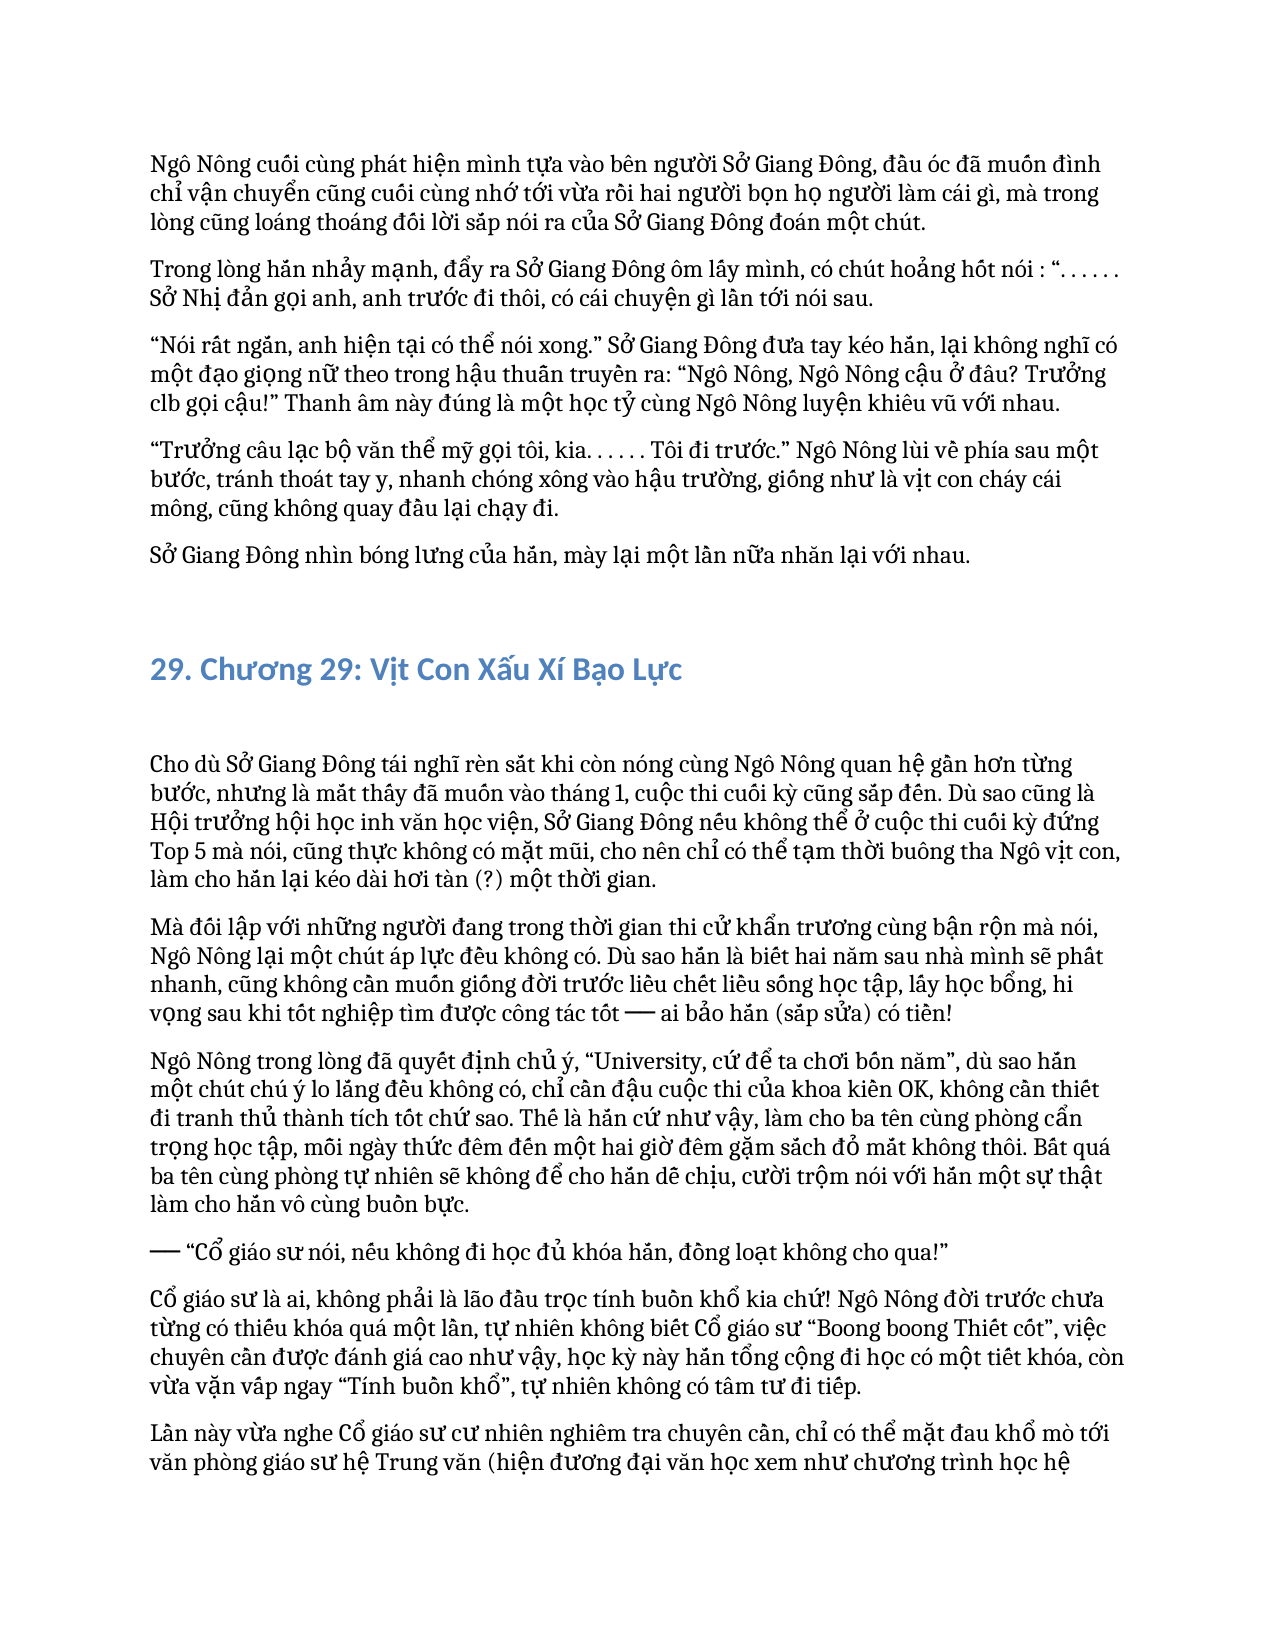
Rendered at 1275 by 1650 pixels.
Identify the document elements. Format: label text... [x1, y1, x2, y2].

text Sở Giang Đông nhìn bóng lưng của hắn, mày lại một lần nữa nhăn lại với nhau. [150, 541, 1125, 627]
text “Nói rất ngắn, anh hiện tại có thể nói xong.” Sở Giang Đông đưa tay kéo hắn, lại không nghĩ có một đạo giọng nữ theo trong hậu thuẫn truyền ra: “Ngô Nông, Ngô Nông cậu ở đâu? Trưởng clb gọi cậu!” Thanh âm này đúng là một học tỷ cùng Ngô Nông luyện khiêu vũ với nhau. [150, 331, 1125, 417]
text ── “Cổ giáo sư nói, nếu không đi học đủ khóa hắn, đồng loạt không cho qua!” [150, 1238, 1125, 1267]
text Cho dù Sở Giang Đông tái nghĩ rèn sắt khi còn nóng cùng Ngô Nông quan hệ gần hơn từng bước, nhưng là mắt thấy đã muốn vào tháng 1, cuộc thi cuối kỳ cũng sắp đến. Dù sao cũng là Hội trưởng hội học inh văn học viện, Sở Giang Đông nếu không thể ở cuộc thi cuối kỳ đứng Top 5 mà nói, cũng thực không có mặt mũi, cho nên chỉ có thể tạm thời buông tha Ngô vịt con, làm cho hắn lại kéo dài hơi tàn (?) một thời gian. [150, 693, 1125, 894]
text “Trưởng câu lạc bộ văn thể mỹ gọi tôi, kia. . . . . . Tôi đi trước.” Ngô Nông lùi về phía sau một bước, tránh thoát tay y, nhanh chóng xông vào hậu trường, giống như là vịt con cháy cái mông, cũng không quay đầu lại chạy đi. [150, 436, 1125, 522]
text Mà đối lập với những người đang trong thời gian thi cử khẩn trương cùng bận rộn mà nói, Ngô Nông lại một chút áp lực đều không có. Dù sao hắn là biết hai năm sau nhà mình sẽ phất nhanh, cũng không cần muốn giống đời trước liều chết liều sống học tập, lấy học bổng, hi vọng sau khi tốt nghiệp tìm được công tác tốt ── ai bảo hắn (sắp sửa) có tiền! [150, 913, 1125, 1028]
text Cổ giáo sư là ai, không phải là lão đầu trọc tính buồn khổ kia chứ! Ngô Nông đời trước chưa từng có thiếu khóa quá một lần, tự nhiên không biết Cổ giáo sư “Boong boong Thiết cốt”, việc chuyên cần được đánh giá cao như vậy, học kỳ này hắn tổng cộng đi học có một tiết khóa, còn vừa vặn vấp ngay “Tính buồn khổ”, tự nhiên không có tâm tư đi tiếp. [150, 1285, 1125, 1400]
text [150, 1419, 1125, 1477]
text Ngô Nông trong lòng đã quyết định chủ ý, “University, cứ để ta chơi bốn năm”, dù sao hắn một chút chú ý lo lắng đều không có, chỉ cần đậu cuộc thi của khoa kiền OK, không cần thiết đi tranh thủ thành tích tốt chứ sao. Thế là hắn cứ như vậy, làm cho ba tên cùng phòng cẩn trọng học tập, mỗi ngày thức đêm đến một hai giờ đêm gặm sắch đỏ mắt không thôi. Bất quá ba tên cùng phòng tự nhiên sẽ không để cho hắn dễ chịu, cười trộm nói với hắn một sự thật làm cho hắn vô cùng buồn bực. [150, 1047, 1125, 1219]
subtitle 29. Chương 29: Vịt Con Xấu Xí Bạo Lực [150, 648, 1125, 689]
text Ngô Nông cuối cùng phát hiện mình tựa vào bên người Sở Giang Đông, đầu óc đã muốn đình chỉ vận chuyển cũng cuối cùng nhớ tới vừa rồi hai người bọn họ người làm cái gì, mà trong lòng cũng loáng thoáng đối lời sắp nói ra của Sở Giang Đông đoán một chút. [150, 150, 1125, 236]
text Trong lòng hắn nhảy mạnh, đẩy ra Sở Giang Đông ôm lấy mình, có chút hoảng hốt nói : “. . . . . . Sở Nhị đản gọi anh, anh trước đi thôi, có cái chuyện gì lần tới nói sau. [150, 255, 1125, 312]
